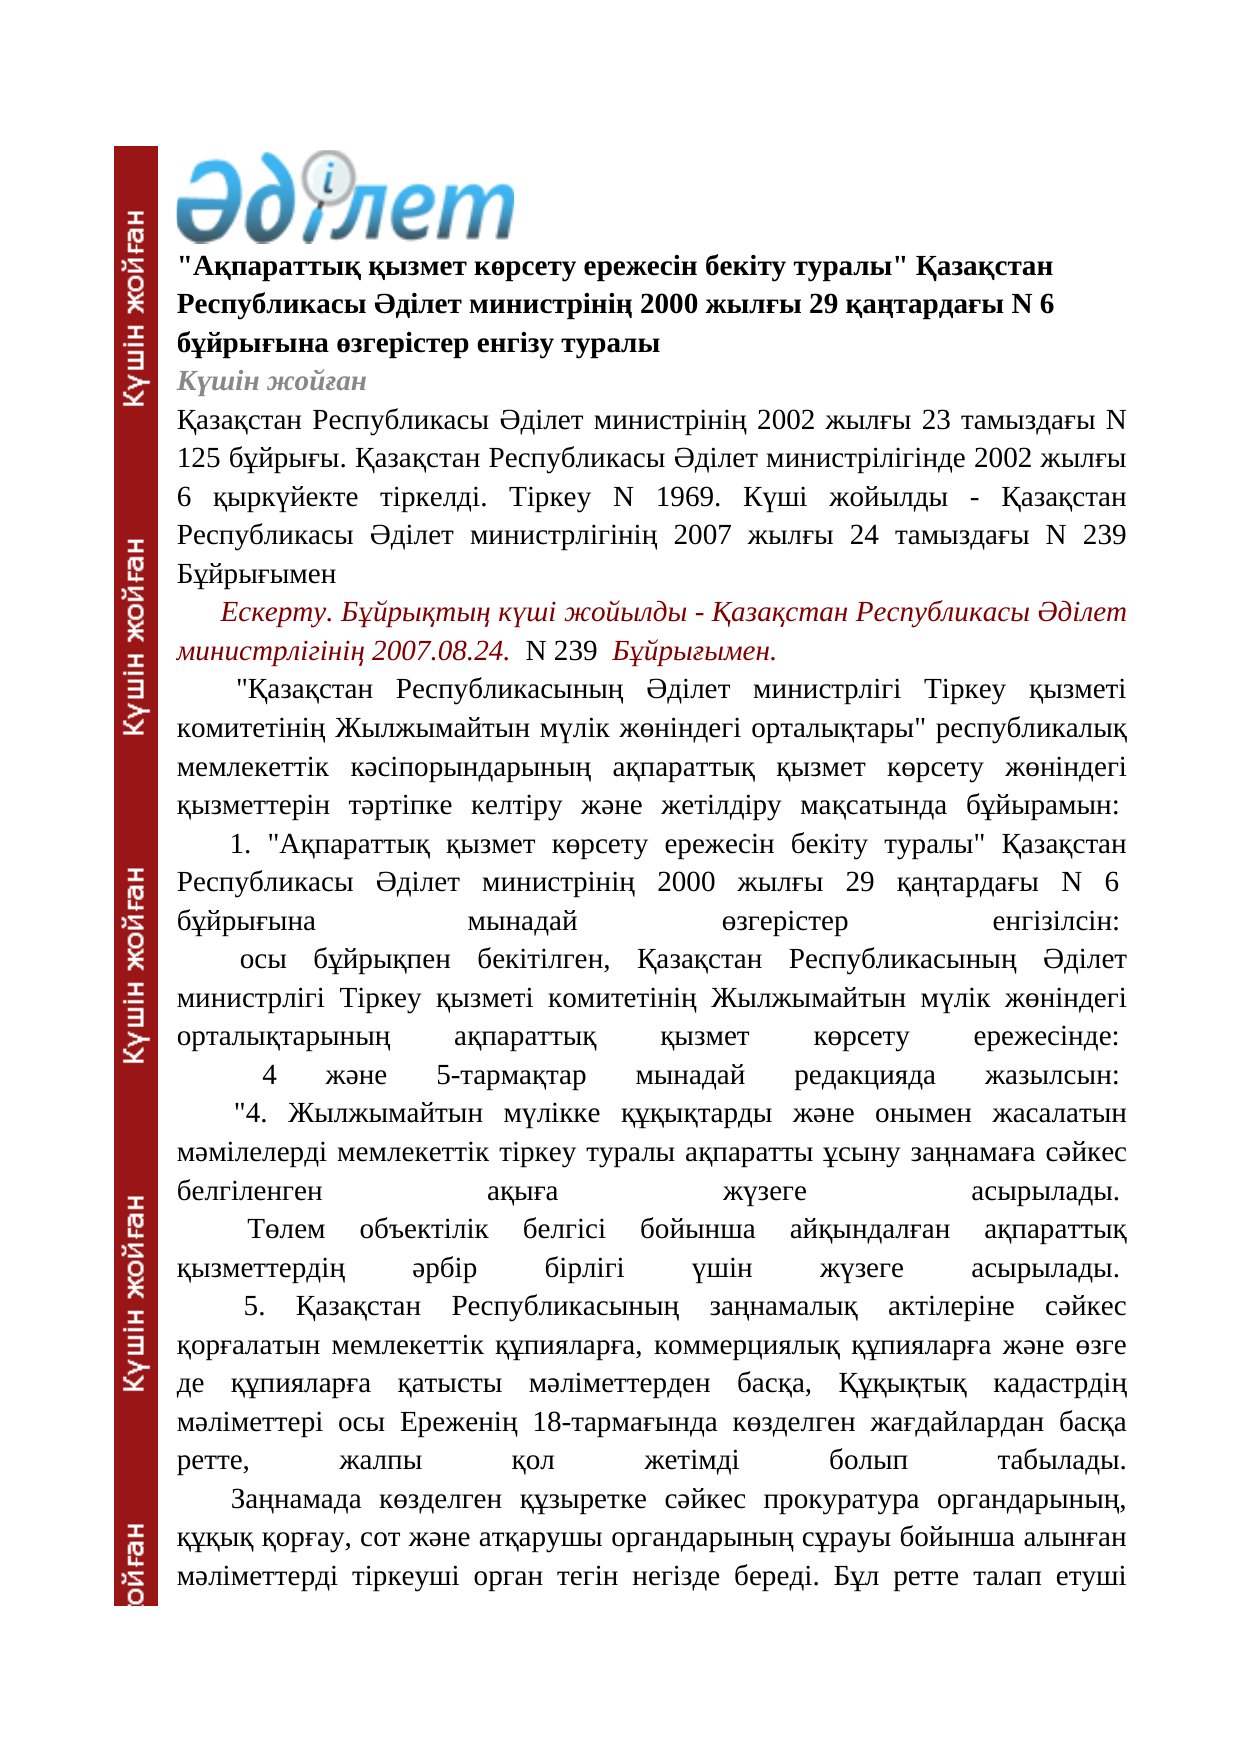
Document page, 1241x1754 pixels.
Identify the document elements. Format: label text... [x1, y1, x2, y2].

text Қазақстан Республикасы Әділет министрінің 2002 жылғы 23 тамыздағы N 125 бұйрығы. Қазақстан Республикасы Әділет министрілігінде 2002 жылғы 6 қыркүйекте тіркелді. Тіркеу N 1969. Күші жойылды - Қазақстан Республикасы Әділет министрлігінің 2007 жылғы 24 тамыздағы N 239 Бұйрығымен [112, 402, 1128, 589]
picture [114, 1592, 158, 1606]
picture [114, 397, 158, 402]
text Күшін жойған [112, 363, 1128, 397]
picture [114, 667, 158, 672]
text "Ақпараттық қызмет көрсету ережесін бекіту туралы" Қазақстан Республикасы Әділет министрінің 2000 жылғы 29 қаңтардағы N 6 бұйрығына өзгерістер енгізу туралы [112, 248, 1128, 358]
picture [114, 589, 158, 594]
picture [176, 150, 515, 244]
picture [114, 358, 158, 363]
text Ескерту. Бұйрықтың күші жойылды - Қазақстан Республикасы Әділет министрлігінің 2007.08.24. N 239 Бұйрығымен. [112, 594, 1128, 667]
picture [114, 146, 158, 248]
